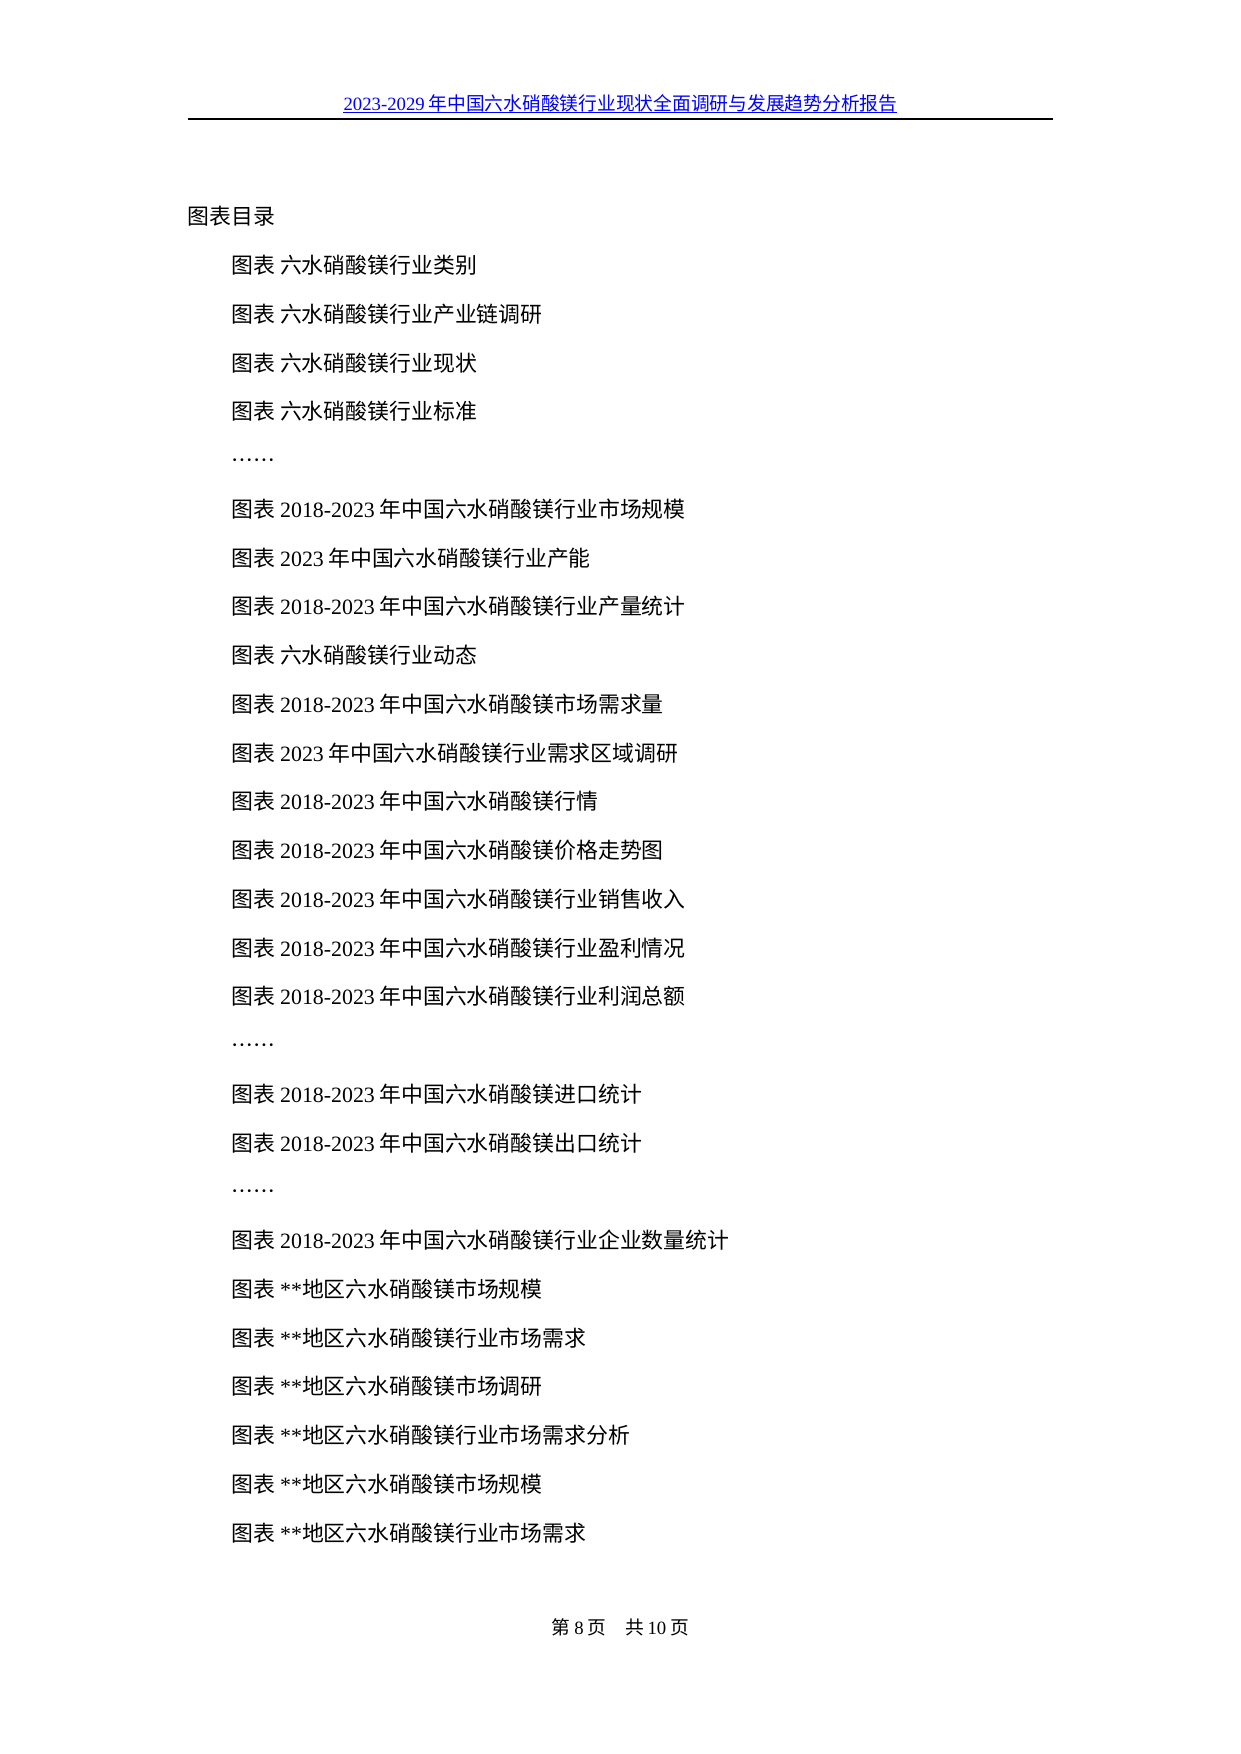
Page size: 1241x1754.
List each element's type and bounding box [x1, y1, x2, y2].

text [187, 150, 1053, 1548]
